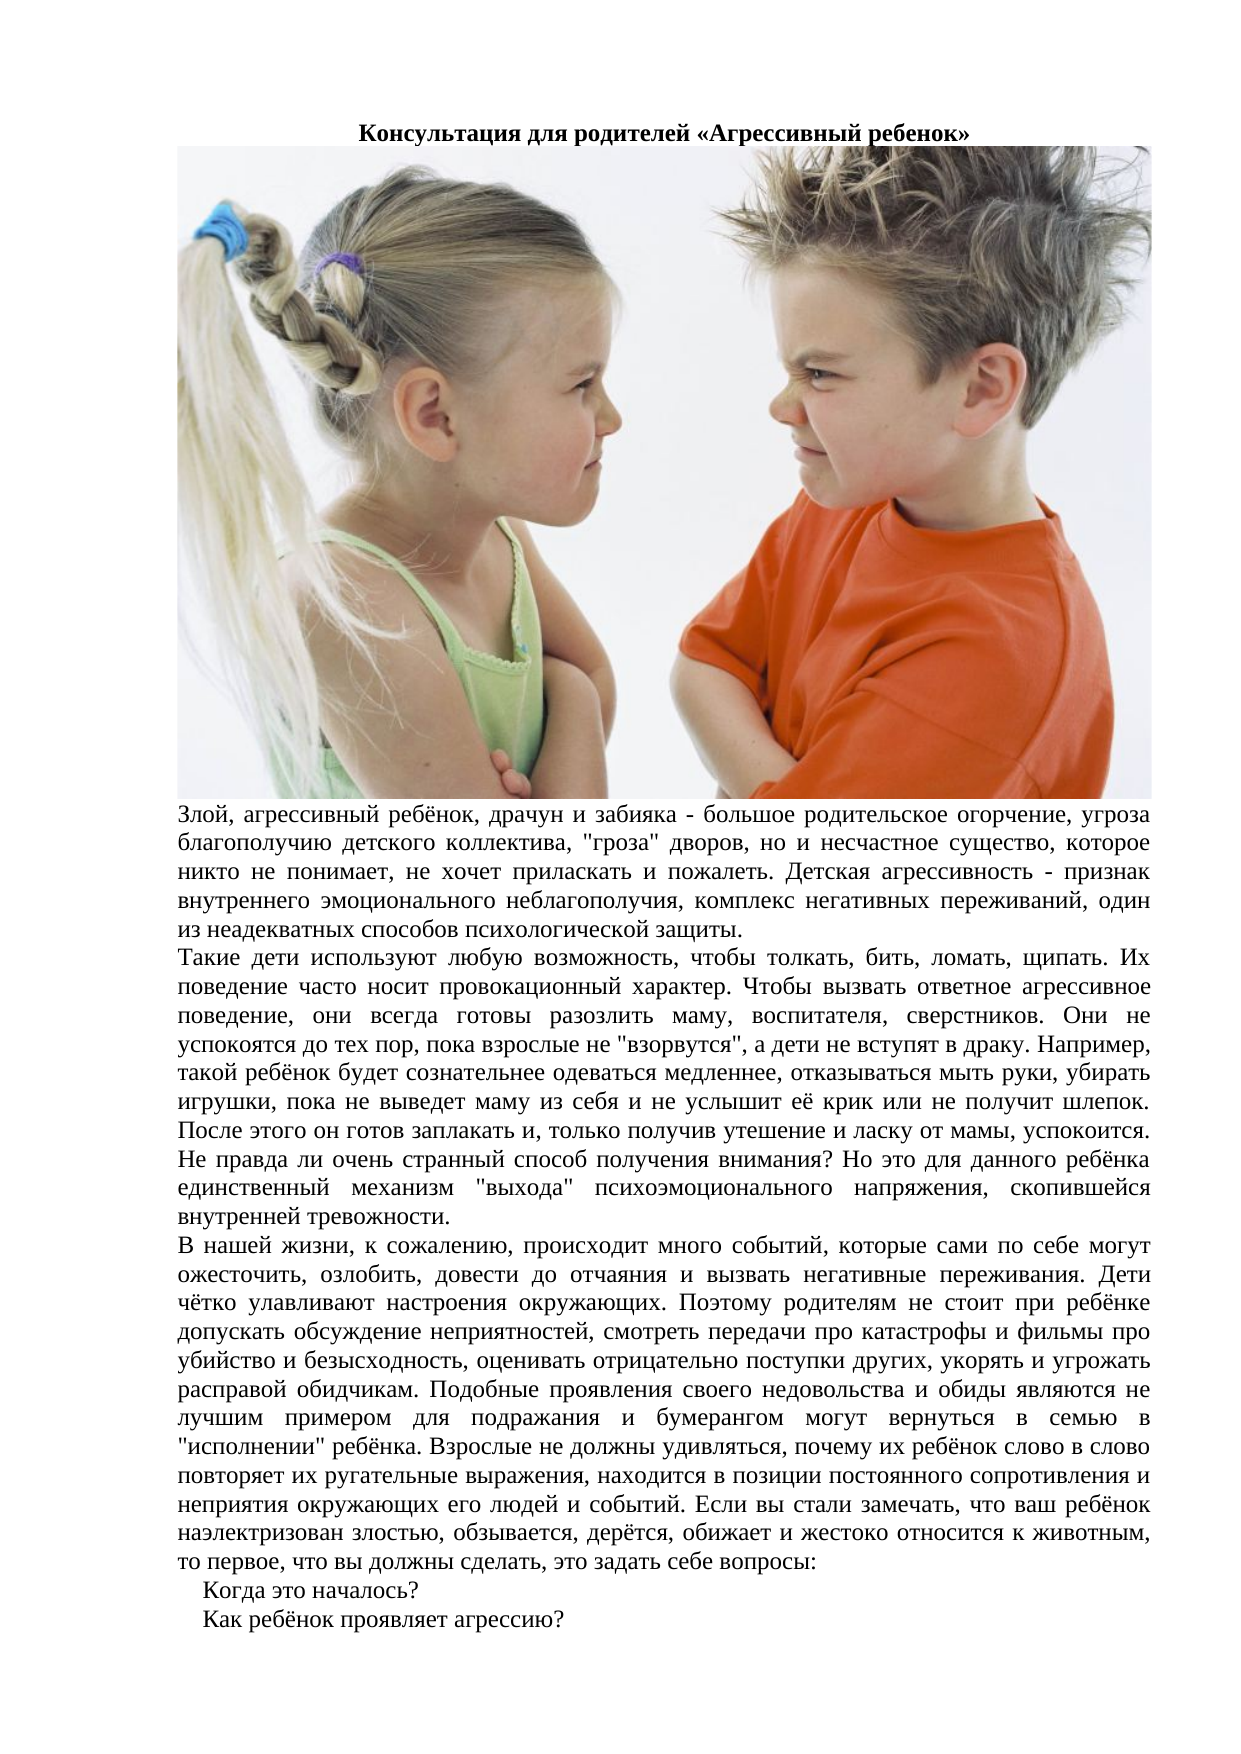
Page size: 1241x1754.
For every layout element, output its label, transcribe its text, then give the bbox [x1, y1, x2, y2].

text Консультация для родителей «Агрессивный ребенок» [177, 118, 1152, 146]
text Такие дети используют любую возможность, чтобы толкать, бить, ломать, щипать. Их поведение часто носит провокационный характер. Чтобы вызвать ответное агрессивное поведение, они всегда готовы разозлить маму, воспитателя, сверстников. Они не успокоятся до тех пор, пока взрослые не "взорвутся", а дети не вступят в драку. Например, такой ребёнок будет сознательнее одеваться медленнее, отказываться мыть руки, убирать игрушки, пока не выведет маму из себя и не услышит её крик или не получит шлепок. После этого он готов заплакать и, только получив утешение и ласку от мамы, успокоится. Не правда ли очень странный способ получения внимания? Но это для данного ребёнка единственный механизм "выхода" психоэмоционального напряжения, скопившейся внутренней тревожности. [177, 942, 1152, 1230]
text Как ребёнок проявляет агрессию? [177, 1604, 1152, 1632]
text Злой, агрессивный ребёнок, драчун и забияка - большое родительское огорчение, угроза благополучию детского коллектива, "гроза" дворов, но и несчастное существо, которое никто не понимает, не хочет приласкать и пожалеть. Детская агрессивность - признак внутреннего эмоционального неблагополучия, комплекс негативных переживаний, один из неадекватных способов психологической защиты. [177, 799, 1152, 942]
picture [177, 146, 1152, 799]
text В нашей жизни, к сожалению, происходит много событий, которые сами по себе могут ожесточить, озлобить, довести до отчаяния и вызвать негативные переживания. Дети чётко улавливают настроения окружающих. Поэтому родителям не стоит при ребёнке допускать обсуждение неприятностей, смотреть передачи про катастрофы и фильмы про убийство и безысходность, оценивать отрицательно поступки других, укорять и угрожать расправой обидчикам. Подобные проявления своего недовольства и обиды являются не лучшим примером для подражания и бумерангом могут вернуться в семью в "исполнении" ребёнка. Взрослые не должны удивляться, почему их ребёнок слово в слово повторяет их ругательные выражения, находится в позиции постоянного сопротивления и неприятия окружающих его людей и событий. Если вы стали замечать, что ваш ребёнок наэлектризован злостью, обзывается, дерётся, обижает и жестоко относится к животным, то первое, что вы должны сделать, это задать себе вопросы: [177, 1230, 1152, 1575]
text Когда это началось? [177, 1575, 1152, 1604]
